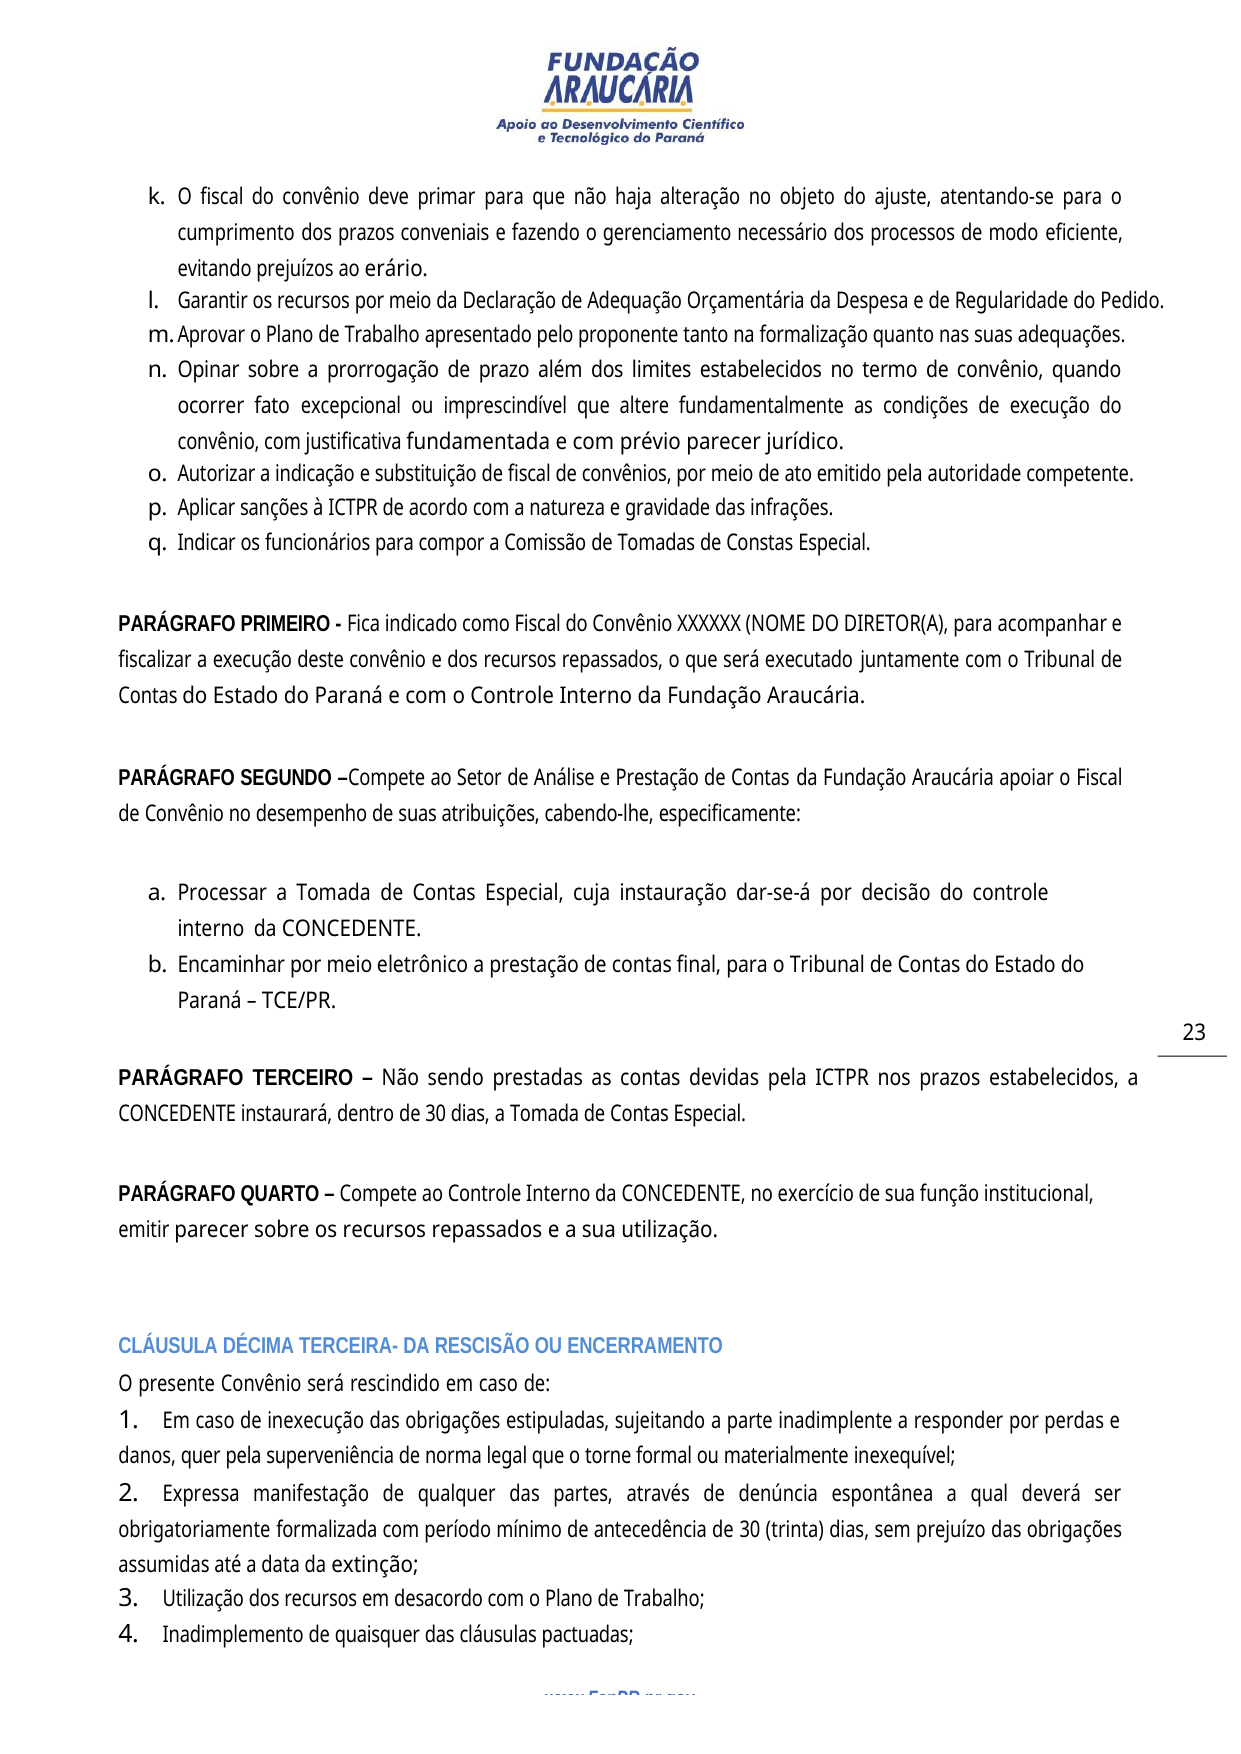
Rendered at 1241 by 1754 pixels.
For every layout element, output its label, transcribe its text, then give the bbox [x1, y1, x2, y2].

subtitle CLÁUSULA DÉCIMA TERCEIRA- DA RESCISÃO OU ENCERRAMENTO [118, 1332, 1240, 1358]
text PARÁGRAFO SEGUNDO –Compete ao Setor de Análise e Prestação de Contas da Fundação Araucária apoiar o Fiscal de Convênio no desempenho de suas atribuições, cabendo-lhe, especificamente: [118, 761, 1123, 828]
list Garantir os recursos por meio da Declaração de Adequação Orçamentária da Despesa e de Regularidade do Pedido. [148, 288, 1240, 314]
list Expressa manifestação de qualquer das partes, através de denúncia espontânea a qual deverá ser obrigatoriamente formalizada com período mínimo de antecedência de 30 (trinta) dias, sem prejuízo das obrigações assumidas até a data da extinção; [118, 1474, 1123, 1579]
list Inadimplemento de quaisquer das cláusulas pactuadas; [118, 1615, 1240, 1649]
text PARÁGRAFO QUARTO – Compete ao Controle Interno da CONCEDENTE, no exercício de sua função institucional, emitir parecer sobre os recursos repassados e a sua utilização. [118, 1177, 1123, 1244]
list Opinar sobre a prorrogação de prazo além dos limites estabelecidos no termo de convênio, quando ocorrer fato excepcional ou imprescindível que altere fundamentalmente as condições de execução do convênio, com justificativa fundamentada e com prévio parecer jurídico. [148, 353, 1122, 456]
text PARÁGRAFO TERCEIRO – Não sendo prestadas as contas devidas pela ICTPR nos prazos estabelecidos, a CONCEDENTE instaurará, dentro de 30 dias, a Tomada de Contas Especial. [118, 1046, 1240, 1128]
list Autorizar a indicação e substituição de fiscal de convênios, por meio de ato emitido pela autoridade competente. [148, 461, 1240, 487]
list Aprovar o Plano de Trabalho apresentado pelo proponente tanto na formalização quanto nas suas adequações. [148, 318, 1240, 349]
list Processar a Tomada de Contas Especial, cuja instauração dar-se-á por decisão do controle interno da CONCEDENTE. [148, 876, 1123, 943]
list Utilização dos recursos em desacordo com o Plano de Trabalho; [118, 1583, 1240, 1612]
text 23 [1182, 1020, 1240, 1046]
list Indicar os funcionários para compor a Comissão de Tomadas de Constas Especial. [148, 526, 1240, 557]
list Encaminhar por meio eletrônico a prestação de contas final, para o Tribunal de Contas do Estado do Paraná – TCE/PR. [148, 948, 1123, 1015]
picture [496, 47, 744, 145]
text O presente Convênio será rescindido em caso de: [118, 1366, 1240, 1398]
list Em caso de inexecução das obrigações estipuladas, sujeitando a parte inadimplente a responder por perdas e danos, quer pela superveniência de norma legal que o torne formal ou materialmente inexequível; [118, 1402, 1122, 1470]
list O fiscal do convênio deve primar para que não haja alteração no objeto do ajuste, atentando-se para o cumprimento dos prazos conveniais e fazendo o gerenciamento necessário dos processos de modo eficiente, evitando prejuízos ao erário. [148, 180, 1123, 283]
text PARÁGRAFO PRIMEIRO - Fica indicado como Fiscal do Convênio XXXXXX (NOME DO DIRETOR(A), para acompanhar e fiscalizar a execução deste convênio e dos recursos repassados, o que será executado juntamente com o Tribunal de Contas do Estado do Paraná e com o Controle Interno da Fundação Araucária. [118, 607, 1123, 710]
list Aplicar sanções à ICTPR de acordo com a natureza e gravidade das infrações. [148, 491, 1240, 522]
